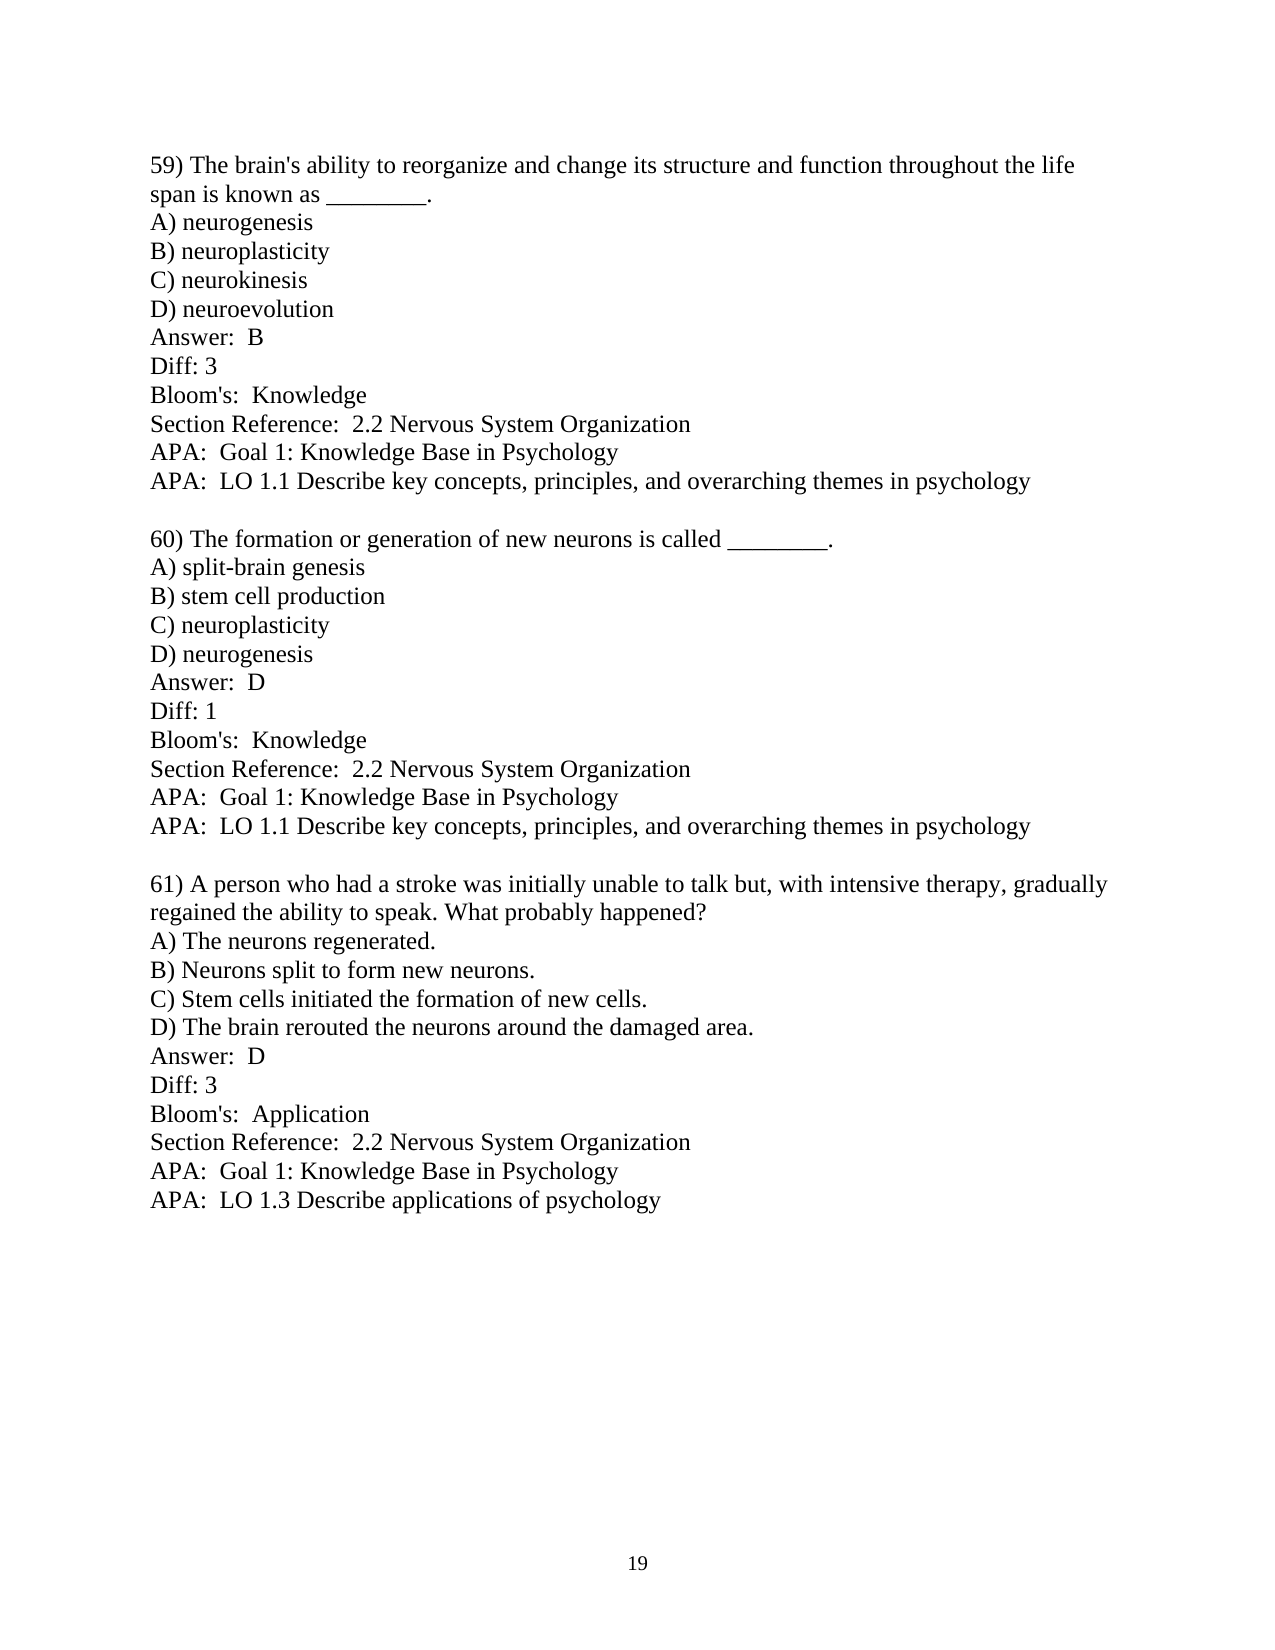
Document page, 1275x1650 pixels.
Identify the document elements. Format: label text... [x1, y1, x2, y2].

text Section Reference: 2.2 Nervous System Organization [150, 1127, 1125, 1156]
text 60) The formation or generation of new neurons is called ________. [150, 524, 1125, 552]
text C) neuroplasticity [150, 610, 1125, 639]
text Diff: 1 [150, 696, 1125, 725]
text Bloom's: Application [150, 1099, 1125, 1127]
text A) split-brain genesis [150, 552, 1125, 581]
text APA: Goal 1: Knowledge Base in Psychology [150, 1156, 1125, 1185]
text D) The brain rerouted the neurons around the damaged area. [150, 1012, 1125, 1041]
text Answer: D [150, 1041, 1125, 1070]
text Section Reference: 2.2 Nervous System Organization [150, 754, 1125, 782]
text APA: LO 1.1 Describe key concepts, principles, and overarching themes in psychology [150, 466, 1125, 495]
text Bloom's: Knowledge [150, 725, 1125, 754]
text APA: Goal 1: Knowledge Base in Psychology [150, 782, 1125, 811]
text Answer: D [150, 667, 1125, 696]
text C) neurokinesis [150, 265, 1125, 294]
text 61) A person who had a stroke was initially unable to talk but, with intensive therapy, gradually regained the ability to speak. What probably happened? [150, 869, 1125, 926]
text APA: LO 1.1 Describe key concepts, principles, and overarching themes in psychology [150, 811, 1125, 840]
text B) stem cell production [150, 581, 1125, 610]
text APA: Goal 1: Knowledge Base in Psychology [150, 437, 1125, 466]
text 59) The brain's ability to reorganize and change its structure and function throughout the life span is known as ________. [150, 150, 1125, 207]
text Diff: 3 [150, 1070, 1125, 1099]
text Section Reference: 2.2 Nervous System Organization [150, 409, 1125, 437]
text B) neuroplasticity [150, 236, 1125, 265]
text Diff: 3 [150, 351, 1125, 380]
text APA: LO 1.3 Describe applications of psychology [150, 1185, 1125, 1214]
text Bloom's: Knowledge [150, 380, 1125, 409]
text C) Stem cells initiated the formation of new cells. [150, 984, 1125, 1012]
text D) neuroevolution [150, 294, 1125, 322]
text Answer: B [150, 322, 1125, 351]
text A) The neurons regenerated. [150, 926, 1125, 955]
text A) neurogenesis [150, 207, 1125, 236]
text B) Neurons split to form new neurons. [150, 955, 1125, 984]
text D) neurogenesis [150, 639, 1125, 667]
